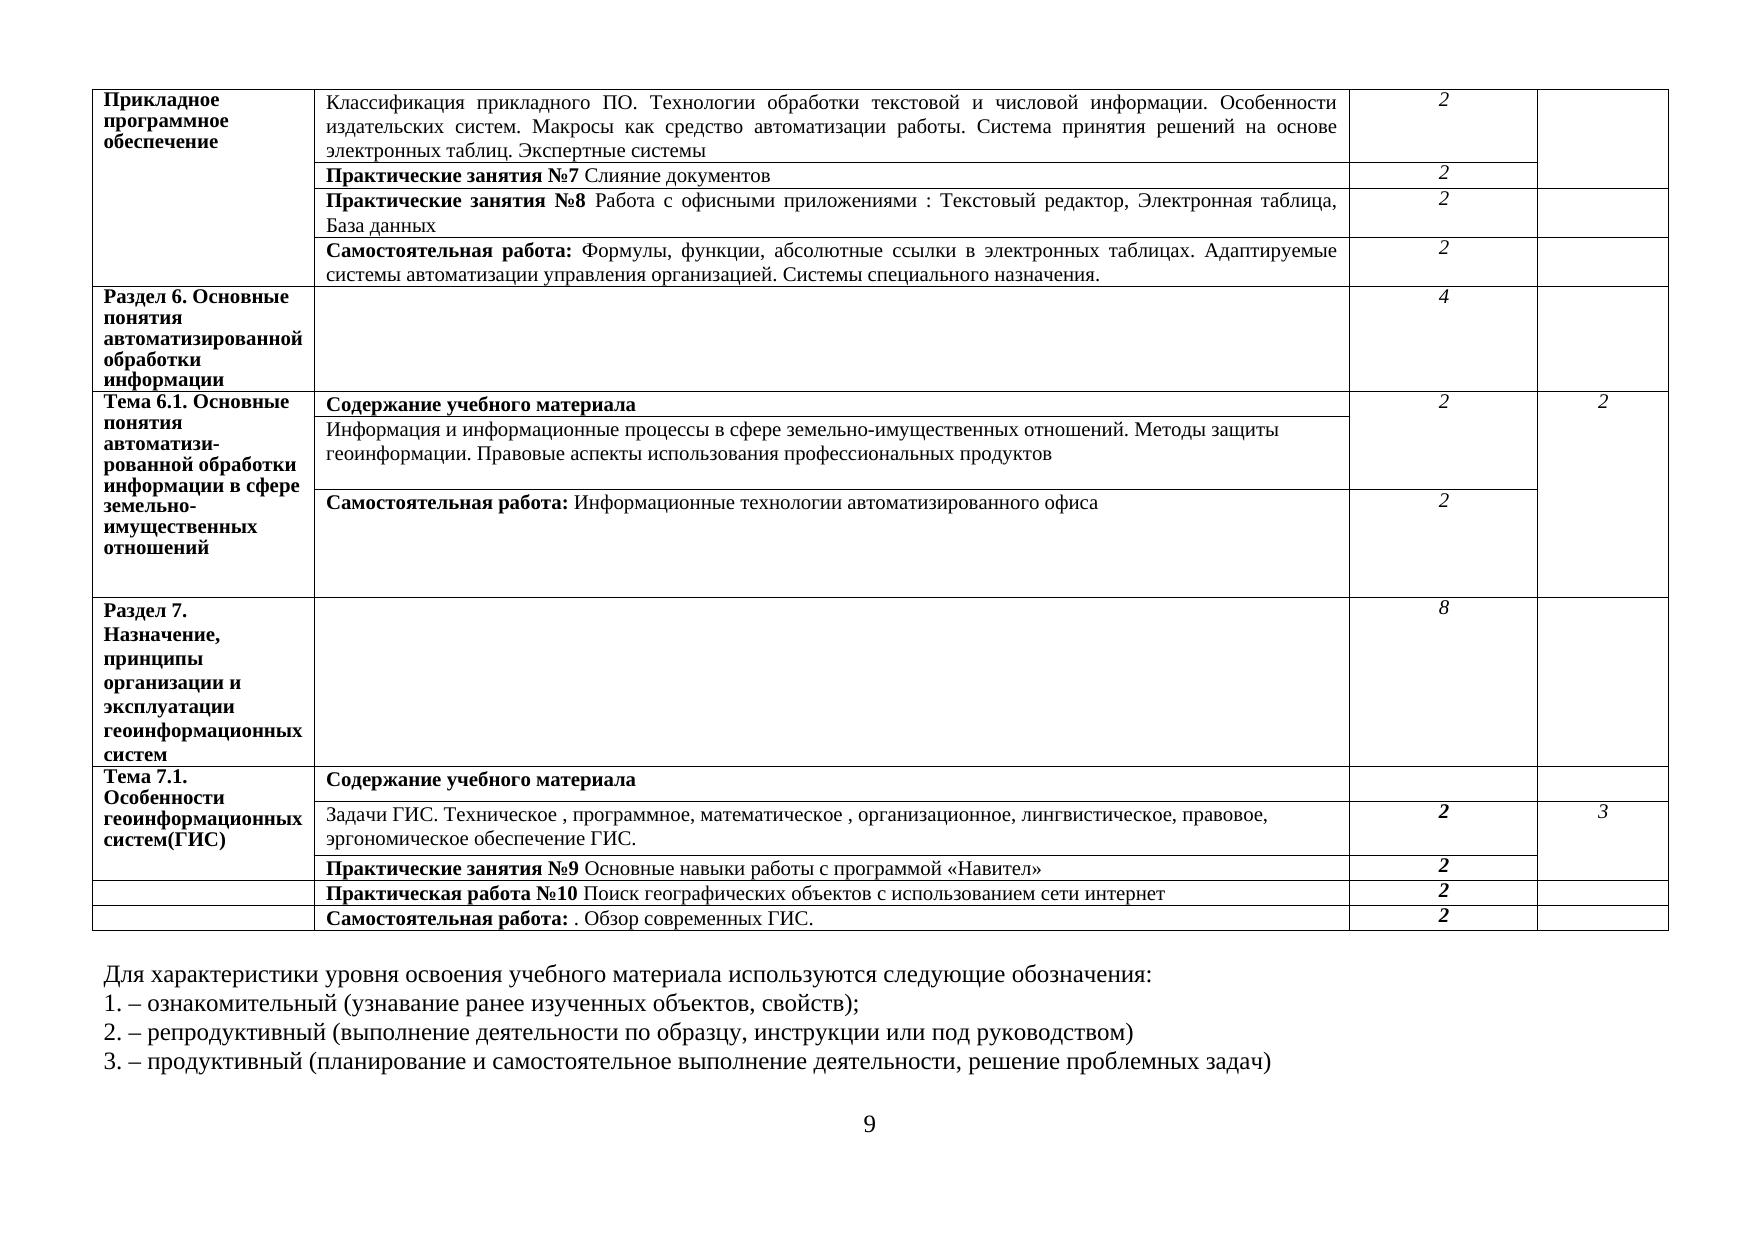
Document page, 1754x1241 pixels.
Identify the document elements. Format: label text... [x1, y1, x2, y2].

table_cell Самостоятельная работа: Формулы, функции, абсолютные ссылки в электронных таблицах. Адаптируемые системы автоматизации управления организацией. Системы специального назначения. [315, 238, 1349, 286]
text Для характеристики уровня освоения учебного материала используются следующие обозначения: [103, 959, 1636, 988]
table_cell 2 [1350, 881, 1537, 905]
table_cell Тема 6.1. Основные понятия автоматизи-рованной обработки информации в сфере земельно-имущественных отношений [93, 392, 314, 597]
table_cell 2 [1538, 90, 1668, 187]
table_cell 2 [1350, 856, 1537, 879]
table_cell Раздел 6. Основные понятия автоматизированной обработки информации [93, 287, 314, 391]
table_cell 2 [1350, 163, 1537, 187]
table_cell Тема 7.1. Особенности геоинформационных систем(ГИС) [93, 767, 314, 879]
table_cell Практические занятия №7 Слияние документов [315, 163, 1349, 187]
table_cell 8 [1350, 598, 1537, 766]
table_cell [93, 90, 314, 286]
table_cell Самостоятельная работа: Информационные технологии автоматизированного офиса [315, 490, 1349, 597]
table_cell Практические занятия №8 Работа с офисными приложениями : Текстовый редактор, Электронная таблица, База данных [315, 189, 1349, 237]
table_cell [1538, 598, 1668, 766]
table_cell [358, 598, 1349, 766]
table_cell 3 [1538, 802, 1668, 879]
table_cell [1538, 287, 1668, 391]
table_cell [1350, 767, 1537, 801]
table_cell 4 [1350, 287, 1537, 391]
table_cell 2 [1350, 238, 1537, 286]
table_cell Содержание учебного материала [315, 767, 1349, 801]
table_cell [1538, 189, 1668, 237]
table_cell [93, 906, 314, 930]
table_cell [315, 598, 358, 766]
table_cell Практические занятия №9 Основные навыки работы с программой «Навител» [315, 856, 1349, 879]
table_cell Самостоятельная работа: . Обзор современных ГИС. [315, 906, 1349, 930]
table_cell [1538, 881, 1668, 905]
table_cell Информация и информационные процессы в сфере земельно-имущественных отношений. Методы защиты геоинформации. Правовые аспекты использования профессиональных продуктов [315, 417, 1349, 489]
table_cell 2 [1350, 802, 1537, 854]
table_cell 2 [1350, 906, 1537, 930]
text 3. – продуктивный (планирование и самостоятельное выполнение деятельности, решение проблемных задач) [103, 1046, 1636, 1074]
table_cell Классификация прикладного ПО. Технологии обработки текстовой и числовой информации. Особенности издательских систем. Макросы как средство автоматизации работы. Система принятия решений на основе электронных таблиц. Экспертные системы [315, 90, 1349, 162]
table_cell [315, 287, 1349, 391]
text 2. – репродуктивный (выполнение деятельности по образцу, инструкции или под руководством) [103, 1017, 1636, 1046]
table_cell 2 [1538, 392, 1668, 597]
table_cell Раздел 7. Назначение, принципы организации и эксплуатации геоинформационных систем [93, 598, 314, 766]
table_cell Задачи ГИС. Техническое , программное, математическое , организационное, лингвистическое, правовое, эргономическое обеспечение ГИС. [315, 802, 1349, 854]
table_cell 2 [1350, 189, 1537, 237]
table_cell [93, 881, 314, 905]
table_cell 2 [1350, 392, 1537, 489]
text 1. – ознакомительный (узнавание ранее изученных объектов, свойств); [103, 988, 1636, 1017]
table_cell Практическая работа №10 Поиск географических объектов с использованием сети интернет [315, 881, 1349, 905]
table_cell [1538, 767, 1668, 801]
table_cell Содержание учебного материала [315, 392, 1349, 416]
table_cell [1538, 238, 1668, 286]
table_cell [1538, 906, 1668, 930]
table_cell 2 [1350, 90, 1537, 162]
table_cell 2 [1350, 490, 1537, 597]
